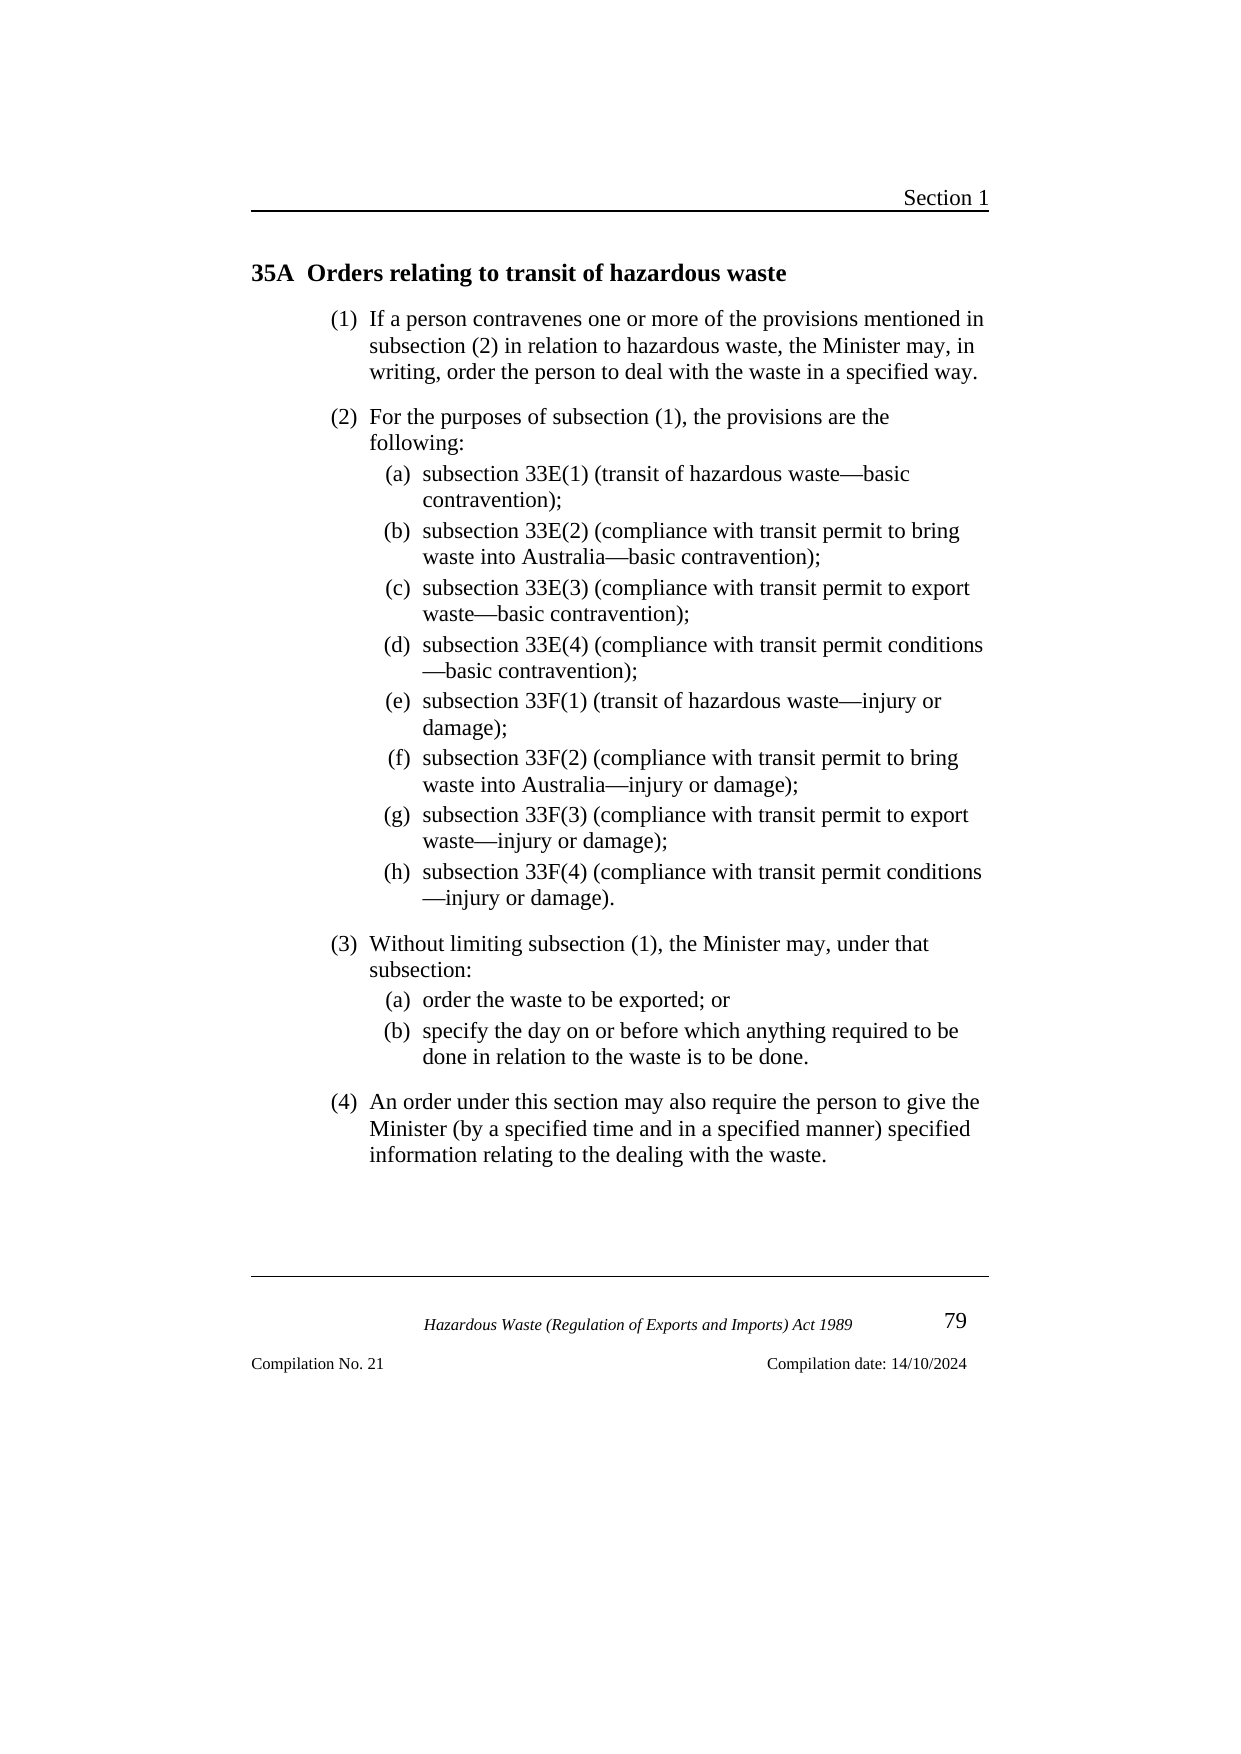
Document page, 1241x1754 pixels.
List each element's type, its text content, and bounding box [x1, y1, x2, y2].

text (1) If a person contravenes one or more of the provisions mentioned in subsection (2) in relation to hazardous waste, the Minister may, in writing, order the person to deal with the waste in a specified way. [251, 305, 989, 384]
text (a) subsection 33E(1) (transit of hazardous waste—basic contravention); [251, 460, 989, 513]
text (h) subsection 33F(4) (compliance with transit permit conditions—injury or damage). [251, 858, 989, 911]
text (2) For the purposes of subsection (1), the provisions are the following: [251, 403, 989, 456]
text (c) subsection 33E(3) (compliance with transit permit to export waste—basic contravention); [251, 574, 989, 626]
text (f) subsection 33F(2) (compliance with transit permit to bring waste into Australia—injury or damage); [251, 744, 989, 797]
text (b) subsection 33E(2) (compliance with transit permit to bring waste into Australia—basic contravention); [251, 517, 989, 569]
text (a) order the waste to be exported; or [251, 986, 989, 1013]
text (e) subsection 33F(1) (transit of hazardous waste—injury or damage); [251, 687, 989, 740]
text (g) subsection 33F(3) (compliance with transit permit to export waste—injury or damage); [251, 801, 989, 854]
text (4) An order under this section may also require the person to give the Minister (by a specified time and in a specified manner) specified information relating to the dealing with the waste. [251, 1088, 989, 1167]
text (3) Without limiting subsection (1), the Minister may, under that subsection: [251, 929, 989, 982]
text (d) subsection 33E(4) (compliance with transit permit conditions—basic contravention); [251, 631, 989, 683]
text (b) specify the day on or before which anything required to be done in relation to the waste is to be done. [251, 1017, 989, 1070]
text 35A Orders relating to transit of hazardous waste [251, 258, 989, 287]
